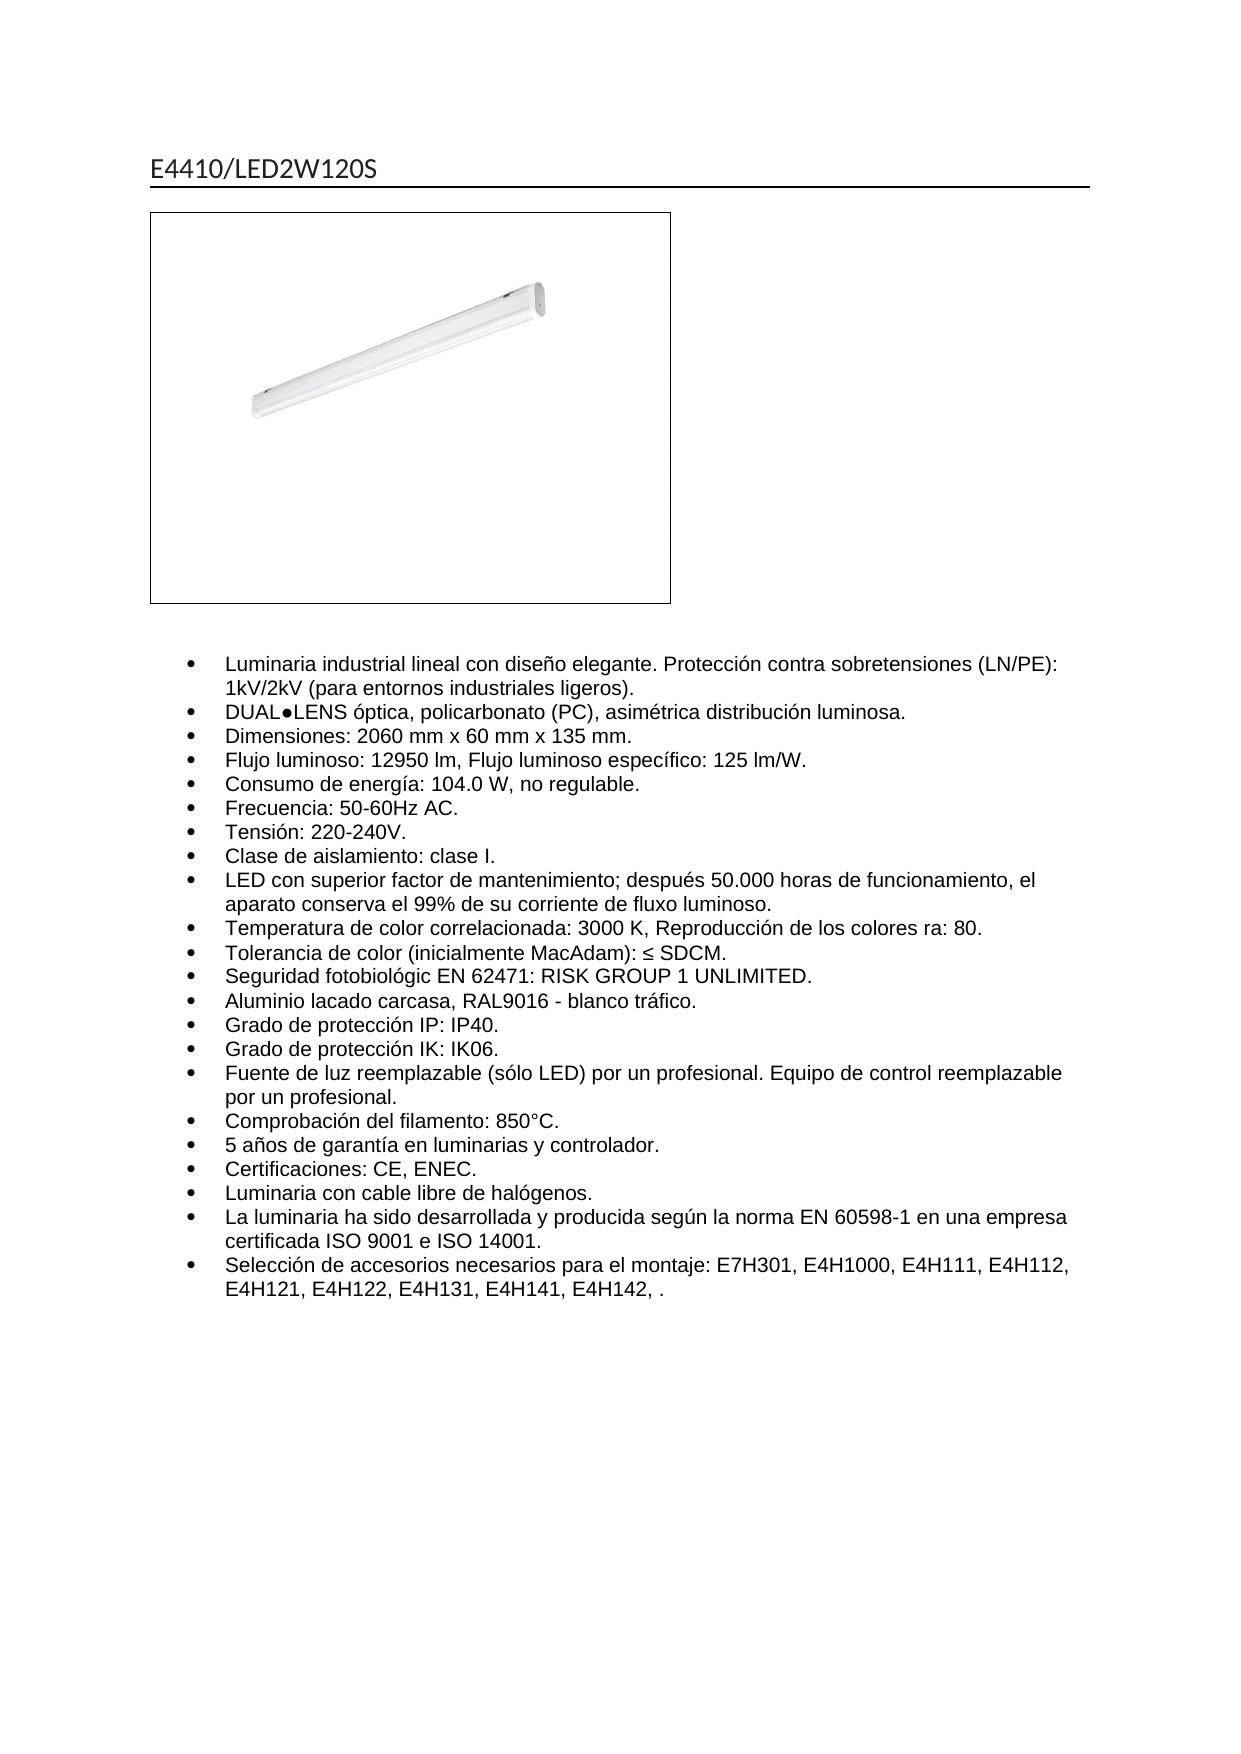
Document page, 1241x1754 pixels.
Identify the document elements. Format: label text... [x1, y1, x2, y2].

list Consumo de energía: 104.0 W, no regulable. [187, 772, 1090, 796]
list Luminaria con cable libre de halógenos. [187, 1181, 1090, 1205]
list Flujo luminoso: 12950 lm, Flujo luminoso específico: 125 lm/W. [187, 748, 1090, 772]
list Aluminio lacado carcasa, RAL9016 - blanco tráfico. [187, 988, 1090, 1012]
list Seguridad fotobiológic EN 62471: RISK GROUP 1 UNLIMITED. [187, 964, 1090, 988]
list Grado de protección IK: IK06. [187, 1037, 1090, 1061]
list Frecuencia: 50-60Hz AC. [187, 796, 1090, 820]
list Certificaciones: CE, ENEC. [187, 1157, 1090, 1181]
list 5 años de garantía en luminarias y controlador. [187, 1133, 1090, 1157]
list Temperatura de color correlacionada: 3000 K, Reproducción de los colores ra: 80. [187, 916, 1090, 940]
list Tensión: 220-240V. [187, 820, 1090, 844]
list Dimensiones: 2060 mm x 60 mm x 135 mm. [187, 724, 1090, 748]
list La luminaria ha sido desarrollada y producida según la norma EN 60598-1 en una empresa certificada ISO 9001 e ISO 14001. [187, 1205, 1090, 1253]
list Grado de protección IP: IP40. [187, 1012, 1090, 1037]
list Clase de aislamiento: clase I. [187, 844, 1090, 868]
list Tolerancia de color (inicialmente MacAdam): ≤ SDCM. [187, 940, 1090, 964]
picture [151, 213, 670, 603]
list LED con superior factor de mantenimiento; después 50.000 horas de funcionamiento, el aparato conserva el 99% de su corriente de fluxo luminoso. [187, 868, 1090, 916]
text E4410/LED2W120S [150, 150, 1090, 186]
list Luminaria industrial lineal con diseño elegante. Protección contra sobretensiones (LN/PE): 1kV/2kV (para entornos industriales ligeros). [187, 652, 1090, 700]
list Comprobación del filamento: 850°C. [187, 1109, 1090, 1133]
list Selección de accesorios necesarios para el montaje: E7H301, E4H1000, E4H111, E4H112, E4H121, E4H122, E4H131, E4H141, E4H142, . [187, 1253, 1090, 1301]
list DUAL●LENS óptica, policarbonato (PC), asimétrica distribución luminosa. [187, 700, 1090, 724]
list Fuente de luz reemplazable (sólo LED) por un profesional. Equipo de control reemplazable por un profesional. [187, 1061, 1090, 1109]
